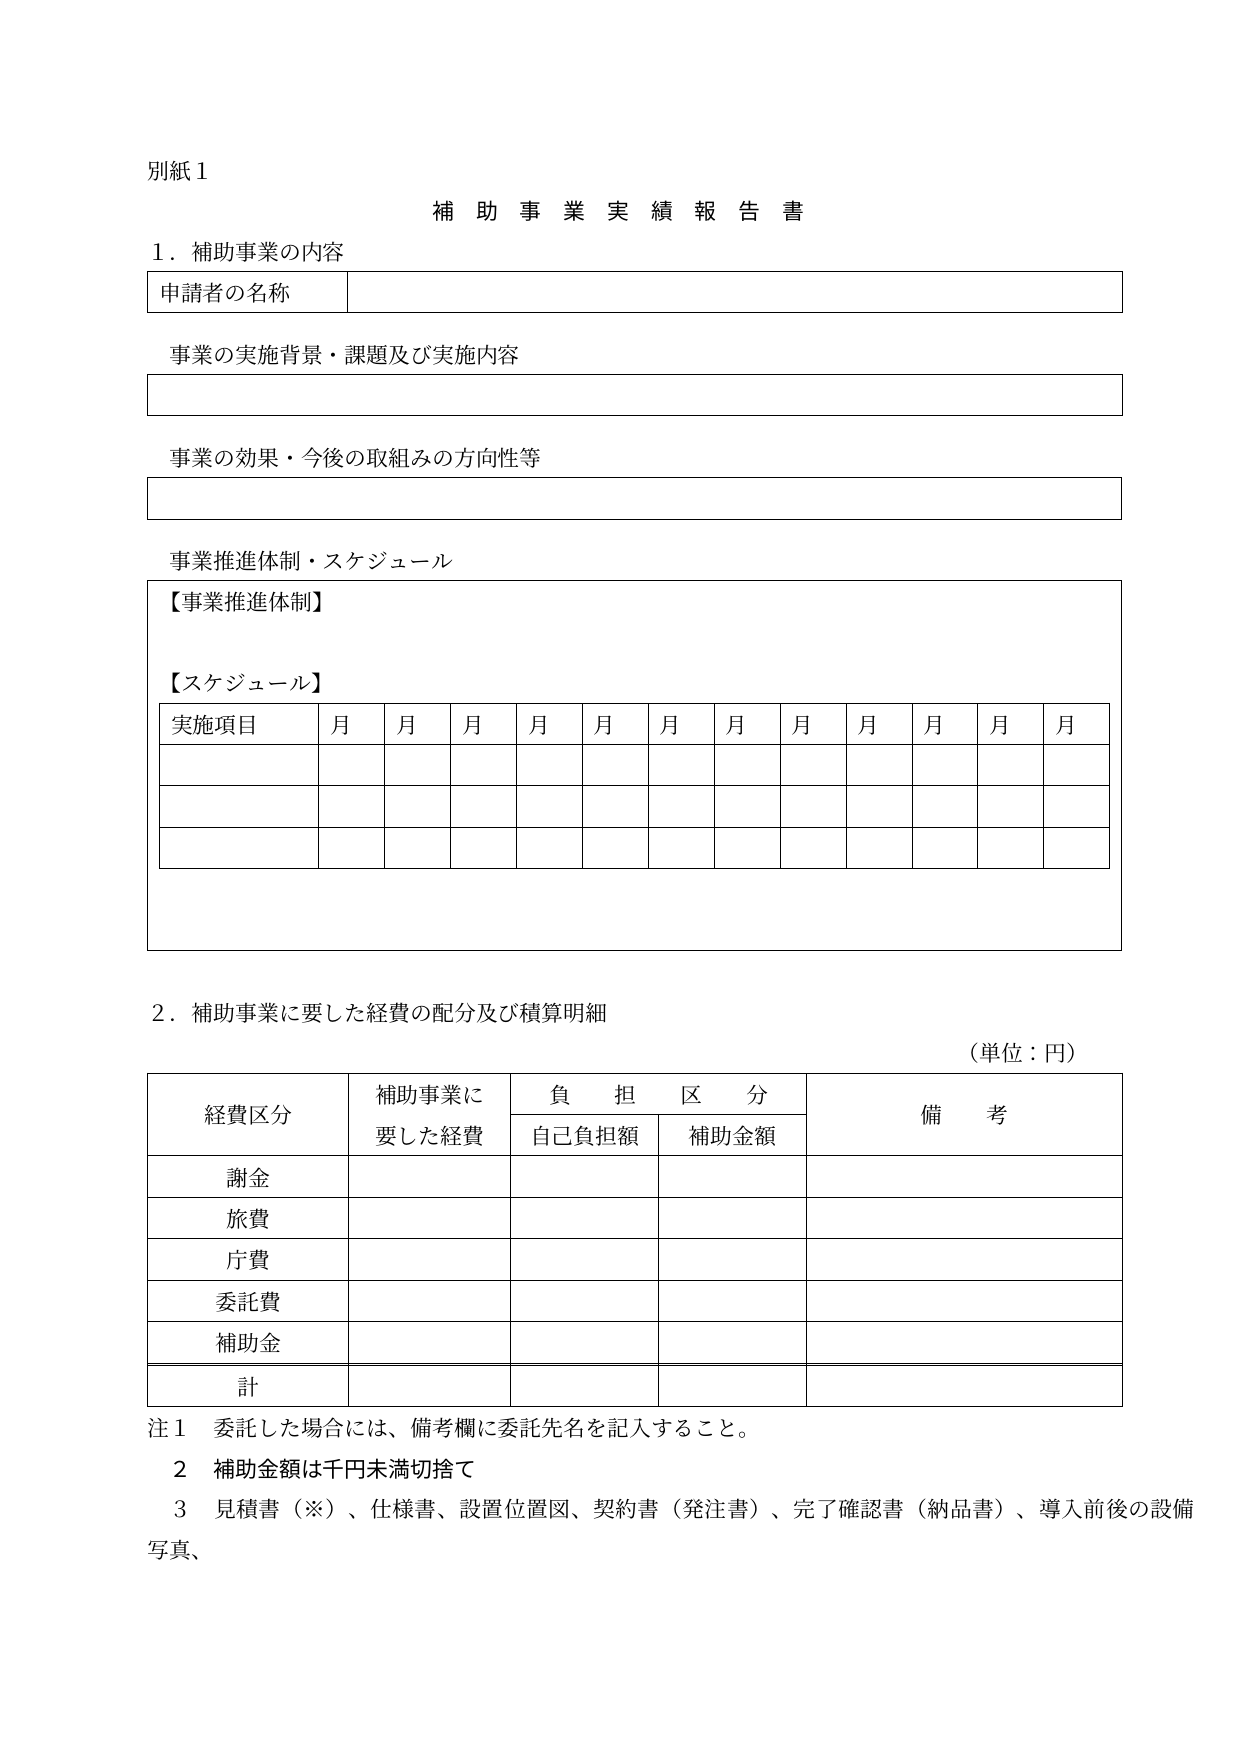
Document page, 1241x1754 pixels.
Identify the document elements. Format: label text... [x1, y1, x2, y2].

table_header 補助事業に 要した経費 [349, 1074, 510, 1155]
table_cell [511, 1366, 658, 1406]
table_cell [349, 1239, 510, 1280]
table_cell [511, 1239, 658, 1280]
table_cell [807, 1156, 1122, 1197]
table_cell 補助金 [148, 1322, 348, 1363]
table_cell [511, 1156, 658, 1197]
table_cell [349, 1366, 510, 1406]
text １．補助事業の内容 [148, 230, 1162, 271]
table_cell [659, 1156, 806, 1197]
table_header 負 担 区 分 [511, 1074, 806, 1114]
text 別紙１ [148, 149, 1214, 190]
text 補 助 事 業 実 績 報 告 書 [148, 190, 1162, 230]
table_header 【事業推進体制】 【スケジュール】 [148, 581, 1121, 950]
text 事業推進体制・スケジュール [148, 540, 1162, 580]
text 注１ 委託した場合には、備考欄に委託先名を記入すること。 [148, 1407, 1162, 1448]
table_cell [659, 1198, 806, 1238]
table_header 申請者の名称 [148, 272, 347, 312]
table_cell [659, 1322, 806, 1363]
table_cell [807, 1366, 1122, 1406]
text 事業の実施背景・課題及び実施内容 [148, 333, 1162, 374]
table_cell 自己負担額 [511, 1115, 658, 1155]
table_cell [807, 1198, 1122, 1238]
table_cell [807, 1322, 1122, 1363]
table_header [148, 478, 1121, 518]
table_cell [511, 1198, 658, 1238]
table_cell 謝金 [148, 1156, 348, 1197]
text ２ 補助金額は千円未満切捨て [148, 1448, 1162, 1488]
table_cell [807, 1281, 1122, 1321]
table_cell 委託費 [148, 1281, 348, 1321]
table_cell [511, 1322, 658, 1363]
table_cell [511, 1281, 658, 1321]
table_cell 補助金額 [659, 1115, 806, 1155]
table_cell [659, 1366, 806, 1406]
table_cell 旅費 [148, 1198, 348, 1238]
table_header 経費区分 [148, 1074, 348, 1155]
table_cell [349, 1281, 510, 1321]
table_header 備 考 [807, 1074, 1122, 1155]
text ２．補助事業に要した経費の配分及び積算明細 [148, 992, 1162, 1032]
table_cell [659, 1239, 806, 1280]
table_cell [349, 1198, 510, 1238]
table_cell [659, 1281, 806, 1321]
table_cell 計 [148, 1366, 348, 1406]
table_cell 庁費 [148, 1239, 348, 1280]
text 事業の効果・今後の取組みの方向性等 [148, 437, 1162, 477]
table_header [148, 375, 1122, 415]
table_header [348, 272, 1122, 312]
table_cell [349, 1322, 510, 1363]
table_cell [807, 1239, 1122, 1280]
text （単位：円） [148, 1032, 1195, 1072]
text ３ 見積書（※）、仕様書、設置位置図、契約書（発注書）、完了確認書（納品書）、導入前後の設備写真、 [148, 1488, 1195, 1569]
table_cell [349, 1156, 510, 1197]
